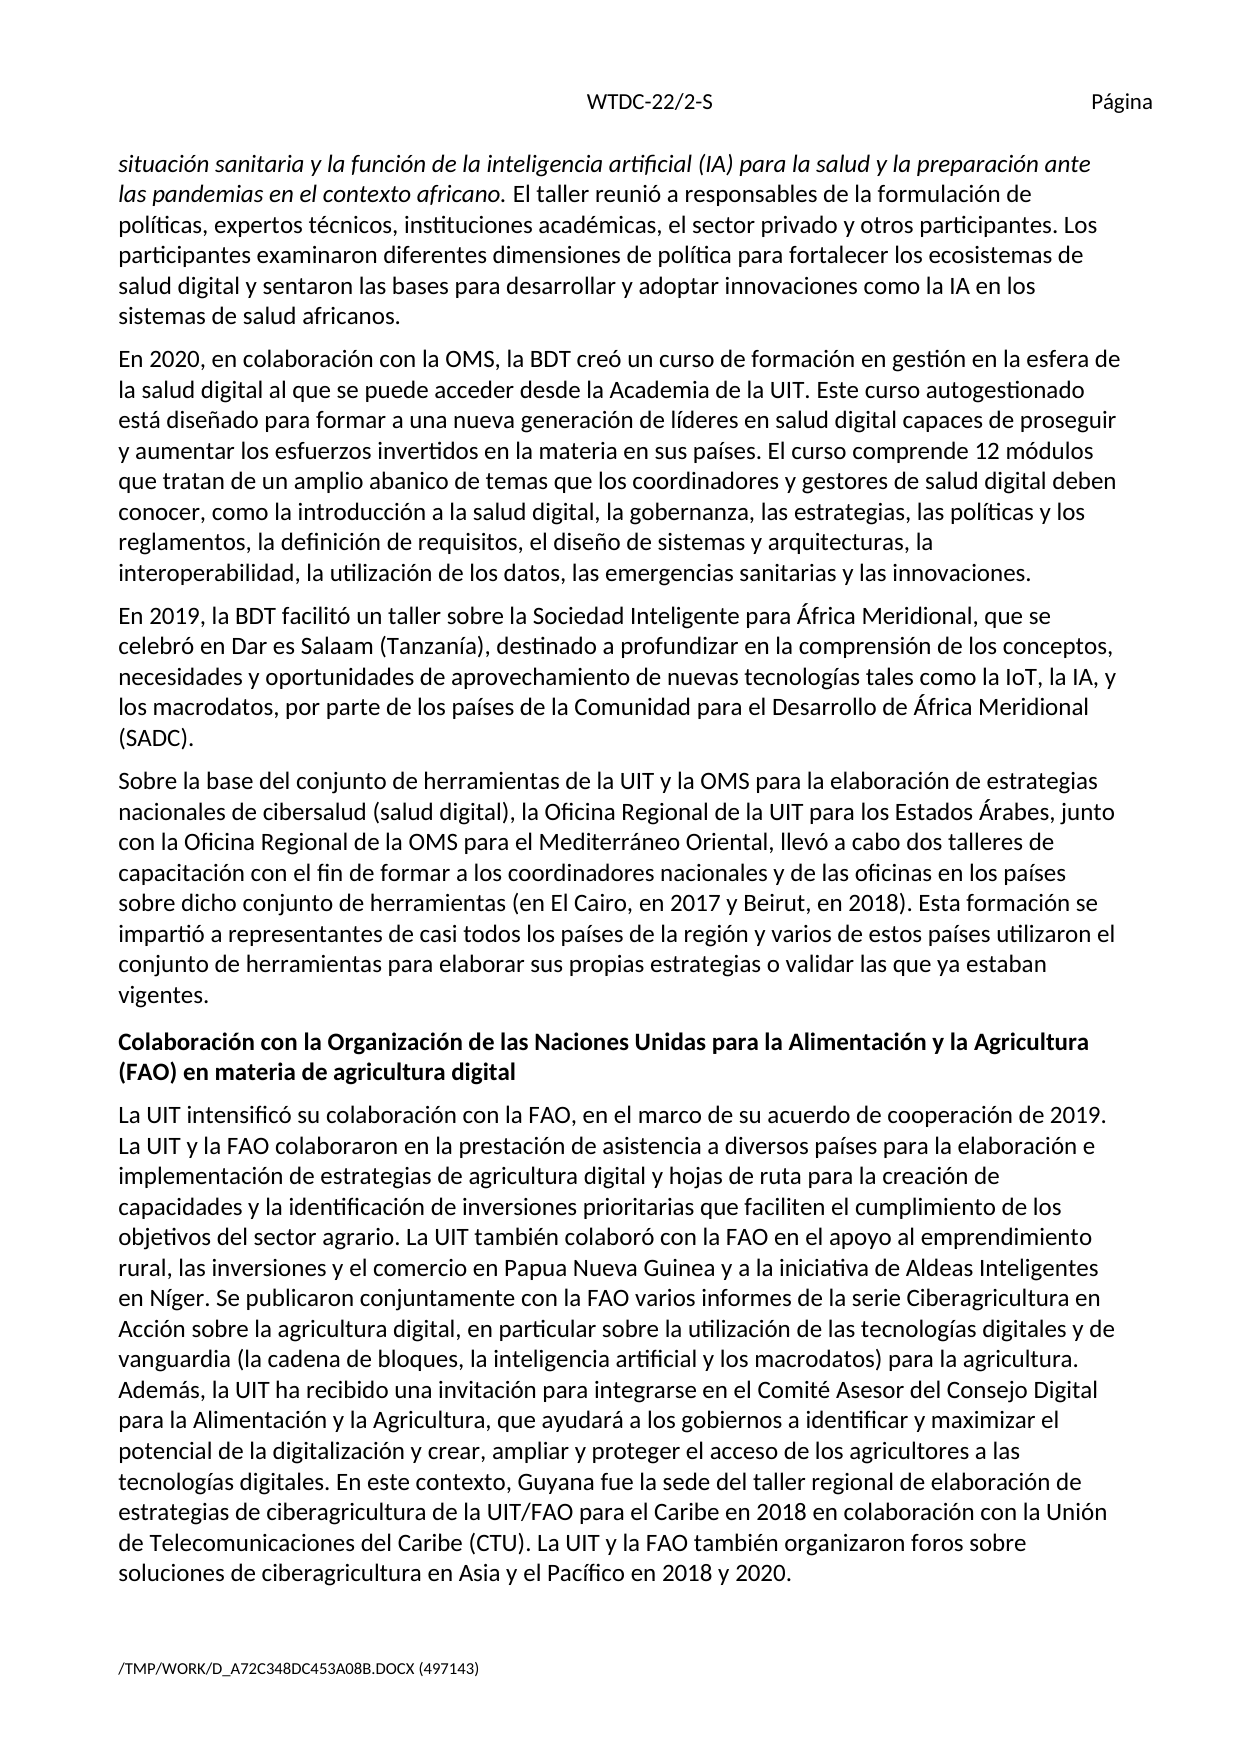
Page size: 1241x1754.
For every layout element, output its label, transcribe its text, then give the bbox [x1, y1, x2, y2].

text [118, 148, 1122, 331]
text La UIT intensificó su colaboración con la FAO, en el marco de su acuerdo de cooperación de 2019. La UIT y la FAO colaboraron en la prestación de asistencia a diversos países para la elaboración e implementación de estrategias de agricultura digital y hojas de ruta para la creación de capacidades y la identificación de inversiones prioritarias que faciliten el cumplimiento de los objetivos del sector agrario. La UIT también colaboró con la FAO en el apoyo al emprendimiento rural, las inversiones y el comercio en Papua Nueva Guinea y a la iniciativa de Aldeas Inteligentes en Níger. Se publicaron conjuntamente con la FAO varios informes de la serie Ciberagricultura en Acción sobre la agricultura digital, en particular sobre la utilización de las tecnologías digitales y de vanguardia (la cadena de bloques, la inteligencia artificial y los macrodatos) para la agricultura. Además, la UIT ha recibido una invitación para integrarse en el Comité Asesor del Consejo Digital para la Alimentación y la Agricultura, que ayudará a los gobiernos a identificar y maximizar el potencial de la digitalización y crear, ampliar y proteger el acceso de los agricultores a las tecnologías digitales. En este contexto, Guyana fue la sede del taller regional de elaboración de estrategias de ciberagricultura de la UIT/FAO para el Caribe en 2018 en colaboración con la Unión de Telecomunicaciones del Caribe (CTU). La UIT y la FAO también organizaron foros sobre soluciones de ciberagricultura en Asia y el Pacífico en 2018 y 2020. [118, 1099, 1122, 1588]
text Sobre la base del conjunto de herramientas de la UIT y la OMS para la elaboración de estrategias nacionales de cibersalud (salud digital), la Oficina Regional de la UIT para los Estados Árabes, junto con la Oficina Regional de la OMS para el Mediterráneo Oriental, llevó a cabo dos talleres de capacitación con el fin de formar a los coordinadores nacionales y de las oficinas en los países sobre dicho conjunto de herramientas (en El Cairo, en 2017 y Beirut, en 2018). Esta formación se impartió a representantes de casi todos los países de la región y varios de estos países utilizaron el conjunto de herramientas para elaborar sus propias estrategias o validar las que ya estaban vigentes. [118, 765, 1122, 1009]
subtitle Colaboración con la Organización de las Naciones Unidas para la Alimentación y la Agricultura (FAO) en materia de agricultura digital [118, 1026, 1122, 1087]
text En 2019, la BDT facilitó un taller sobre la Sociedad Inteligente para África Meridional, que se celebró en Dar es Salaam (Tanzanía), destinado a profundizar en la comprensión de los conceptos, necesidades y oportunidades de aprovechamiento de nuevas tecnologías tales como la IoT, la IA, y los macrodatos, por parte de los países de la Comunidad para el Desarrollo de África Meridional (SADC). [118, 600, 1122, 753]
text En 2020, en colaboración con la OMS, la BDT creó un curso de formación en gestión en la esfera de la salud digital al que se puede acceder desde la Academia de la UIT. Este curso autogestionado está diseñado para formar a una nueva generación de líderes en salud digital capaces de proseguir y aumentar los esfuerzos invertidos en la materia en sus países. El curso comprende 12 módulos que tratan de un amplio abanico de temas que los coordinadores y gestores de salud digital deben conocer, como la introducción a la salud digital, la gobernanza, las estrategias, las políticas y los reglamentos, la definición de requisitos, el diseño de sistemas y arquitecturas, la interoperabilidad, la utilización de los datos, las emergencias sanitarias y las innovaciones. [118, 343, 1122, 587]
